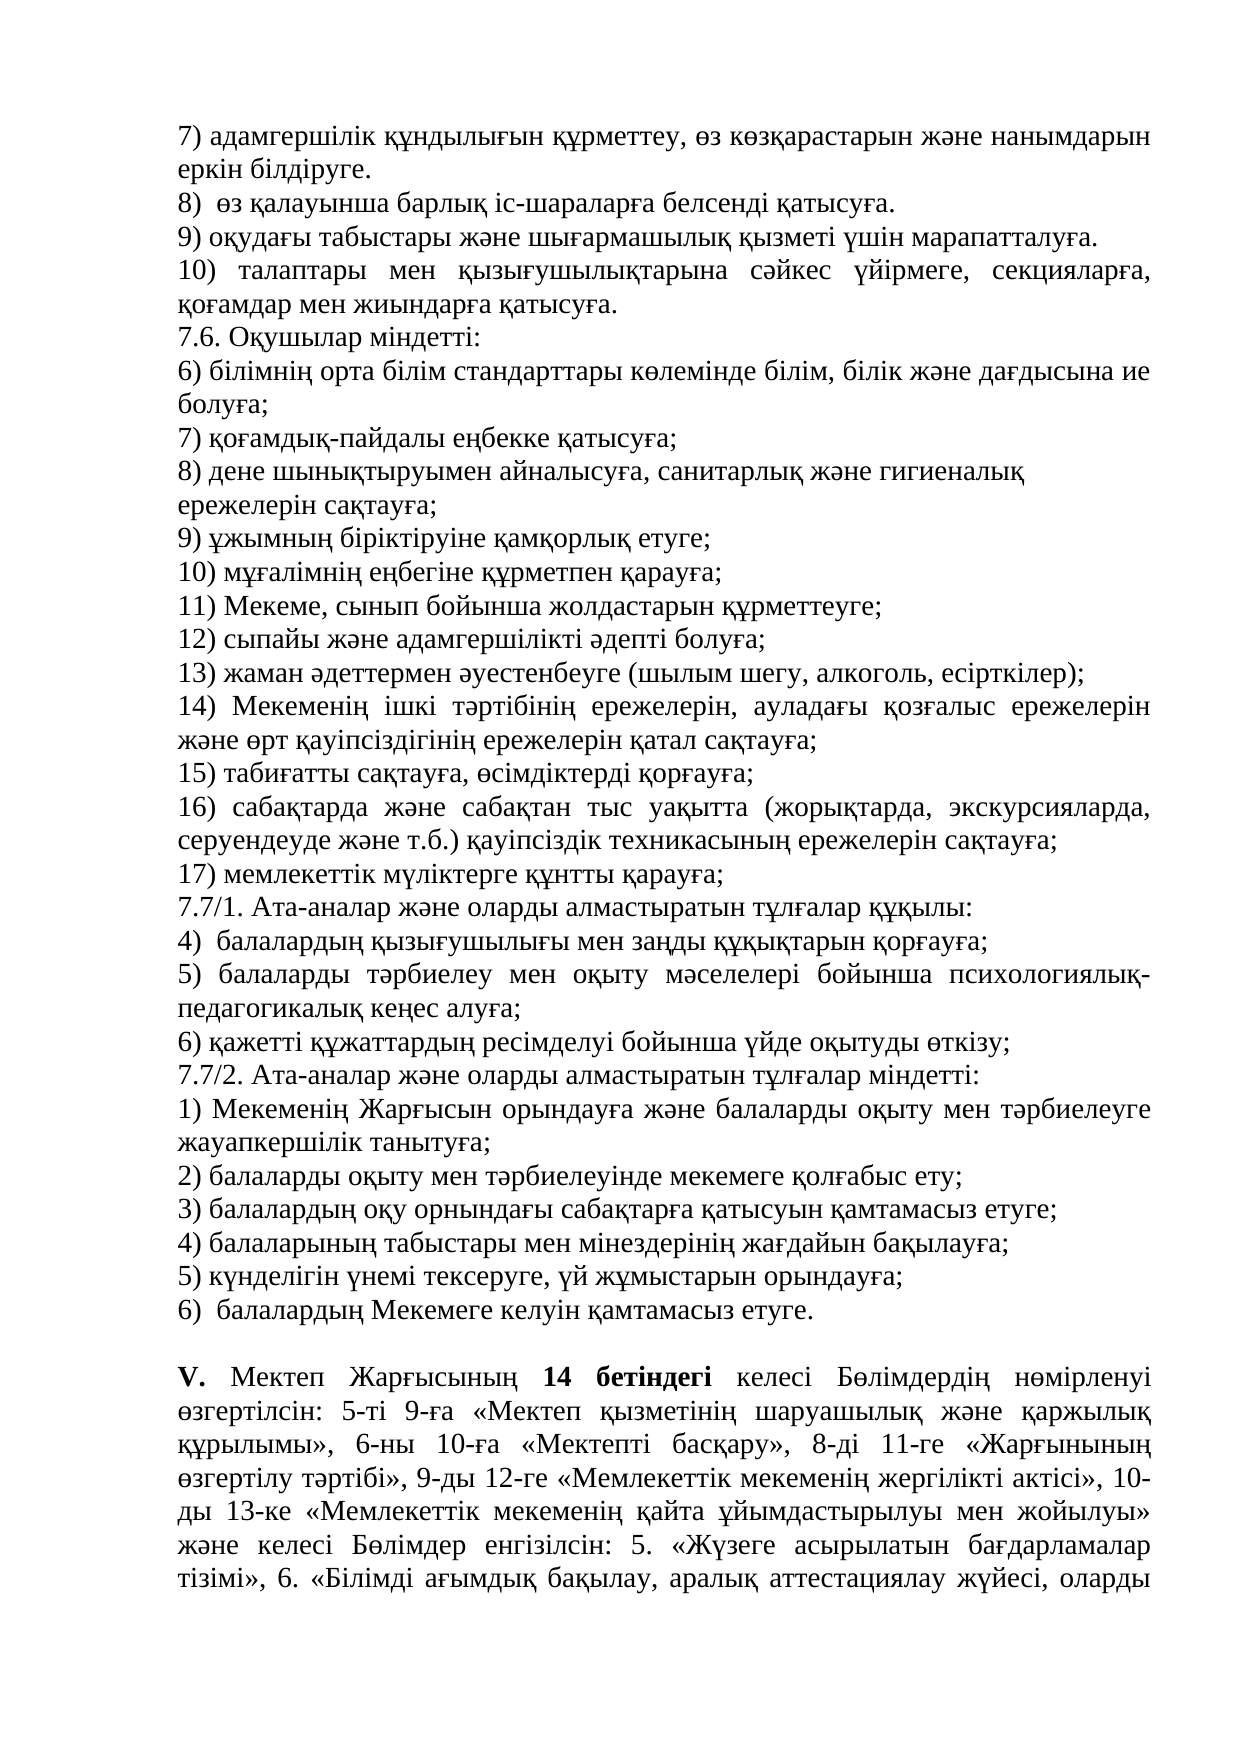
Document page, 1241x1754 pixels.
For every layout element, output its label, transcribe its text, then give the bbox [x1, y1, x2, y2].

text 7.7/1. Ата-аналар және оларды алмастыратын тұлғалар құқылы: [177, 889, 1152, 923]
text 16) сабақтарда және сабақтан тыс уақытта (жорықтарда, экскурсияларда, серуендеуде және т.б.) қауіпсіздік техникасының ережелерін сақтауға; [177, 789, 1152, 856]
text 6) балалардың Мекемеге келуін қамтамасыз етуге. [177, 1292, 1152, 1326]
text 4) балалардың қызығушылығы мен заңды құқықтарын қорғауға; [177, 923, 1152, 957]
text 4) балаларының табыстары мен мінездерінің жағдайын бақылауға; [177, 1225, 1152, 1258]
text 7) адамгершілік құндылығын құрметтеу, өз көзқарастарын және нанымдарын еркін білдіруге. [177, 118, 1152, 185]
text 7.6. Оқушылар міндетті: [177, 319, 1152, 353]
text 3) балалардың оқу орнындағы сабақтарға қатысуын қамтамасыз етуге; [177, 1191, 1152, 1225]
text 9) оқудағы табыстары және шығармашылық қызметі үшін марапатталуға. [177, 219, 1152, 252]
text 5) балаларды тәрбиелеу мен оқыту мәселелері бойынша психологиялық- педагогикалық кеңес алуға; [177, 957, 1152, 1024]
text 2) балаларды оқыту мен тәрбиелеуінде мекемеге қолғабыс ету; [177, 1158, 1152, 1191]
text 8) өз қалауынша барлық іс-шараларға белсенді қатысуға. [177, 185, 1152, 219]
text 7) қоғамдық-пайдалы еңбекке қатысуға; [177, 420, 1152, 453]
text 11) Мекеме, сынып бойынша жолдастарын құрметтеуге; [177, 588, 1152, 621]
text 6) білімнің орта білім стандарттары көлемінде білім, білік және дағдысына ие болуға; [177, 353, 1152, 420]
text 9) ұжымның біріктіруіне қамқорлық етуге; [177, 521, 1152, 554]
text 7.7/2. Ата-аналар және оларды алмастыратын тұлғалар міндетті: [177, 1057, 1152, 1091]
text 17) мемлекеттік мүліктерге құнтты қарауға; [177, 856, 1152, 889]
text 1) Мекеменің Жарғысын орындауға және балаларды оқыту мен тәрбиелеуге жауапкершілік танытуға; [177, 1091, 1152, 1158]
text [177, 1359, 1152, 1594]
text 6) қажетті құжаттардың ресімделуі бойынша үйде оқытуды өткізу; [177, 1024, 1152, 1057]
text 10) талаптары мен қызығушылықтарына сәйкес үйірмеге, секцияларға, қоғамдар мен жиындарға қатысуға. [177, 252, 1152, 319]
text 10) мұғалімнің еңбегіне құрметпен қарауға; [177, 554, 1152, 588]
text 14) Мекеменің ішкі тәртібінің ережелерін, ауладағы қозғалыс ережелерін және өрт қауіпсіздігінің ережелерін қатал сақтауға; [177, 688, 1152, 755]
text 15) табиғатты сақтауға, өсімдіктерді қорғауға; [177, 755, 1152, 789]
text 12) сыпайы және адамгершілікті әдепті болуға; [177, 621, 1152, 655]
text 8) дене шынықтыруымен айналысуға, санитарлық және гигиеналық ережелерін сақтауға; [177, 453, 1152, 521]
text 5) күнделігін үнемі тексеруге, үй жұмыстарын орындауға; [177, 1258, 1152, 1292]
text 13) жаман әдеттермен әуестенбеуге (шылым шегу, алкоголь, есірткілер); [177, 655, 1152, 688]
